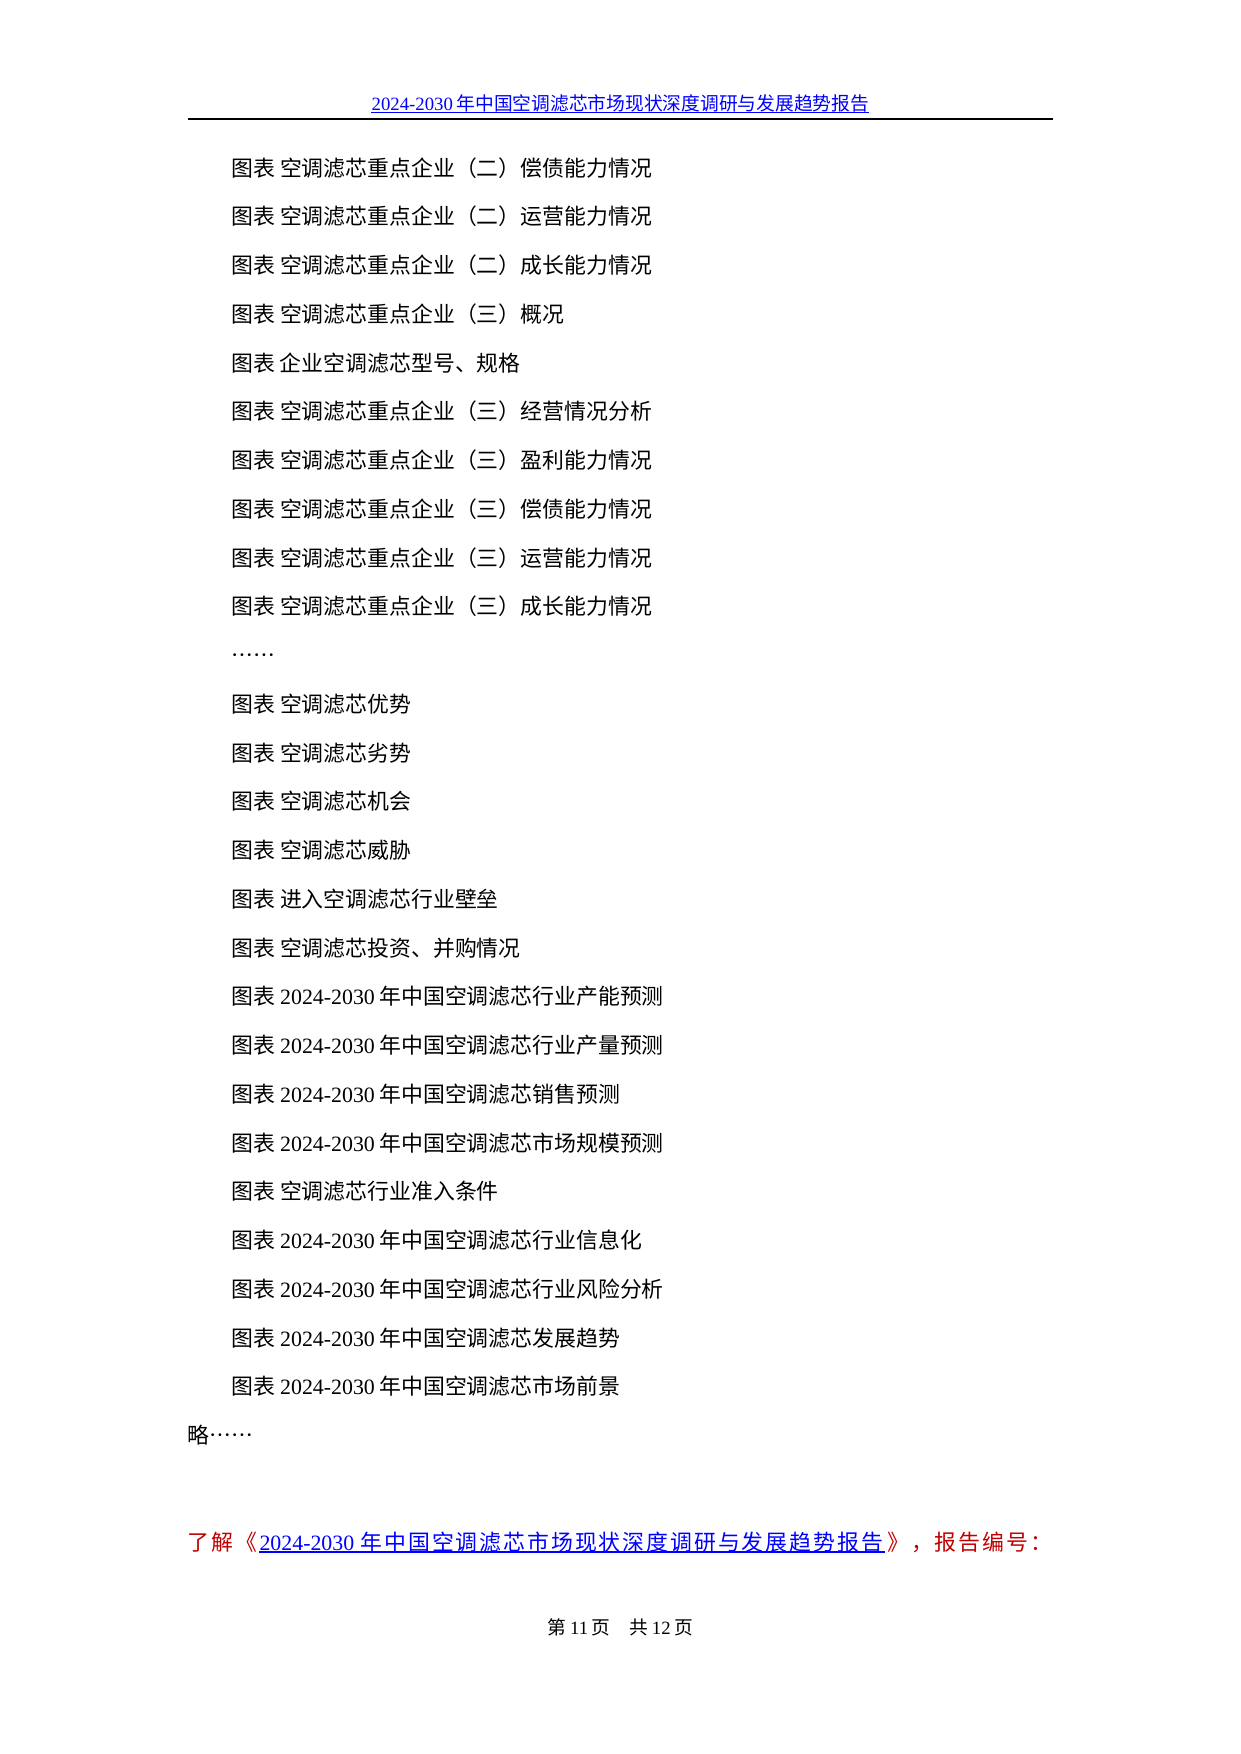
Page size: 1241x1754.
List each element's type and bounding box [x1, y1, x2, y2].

text [187, 1524, 1053, 1557]
text [187, 150, 1053, 1450]
